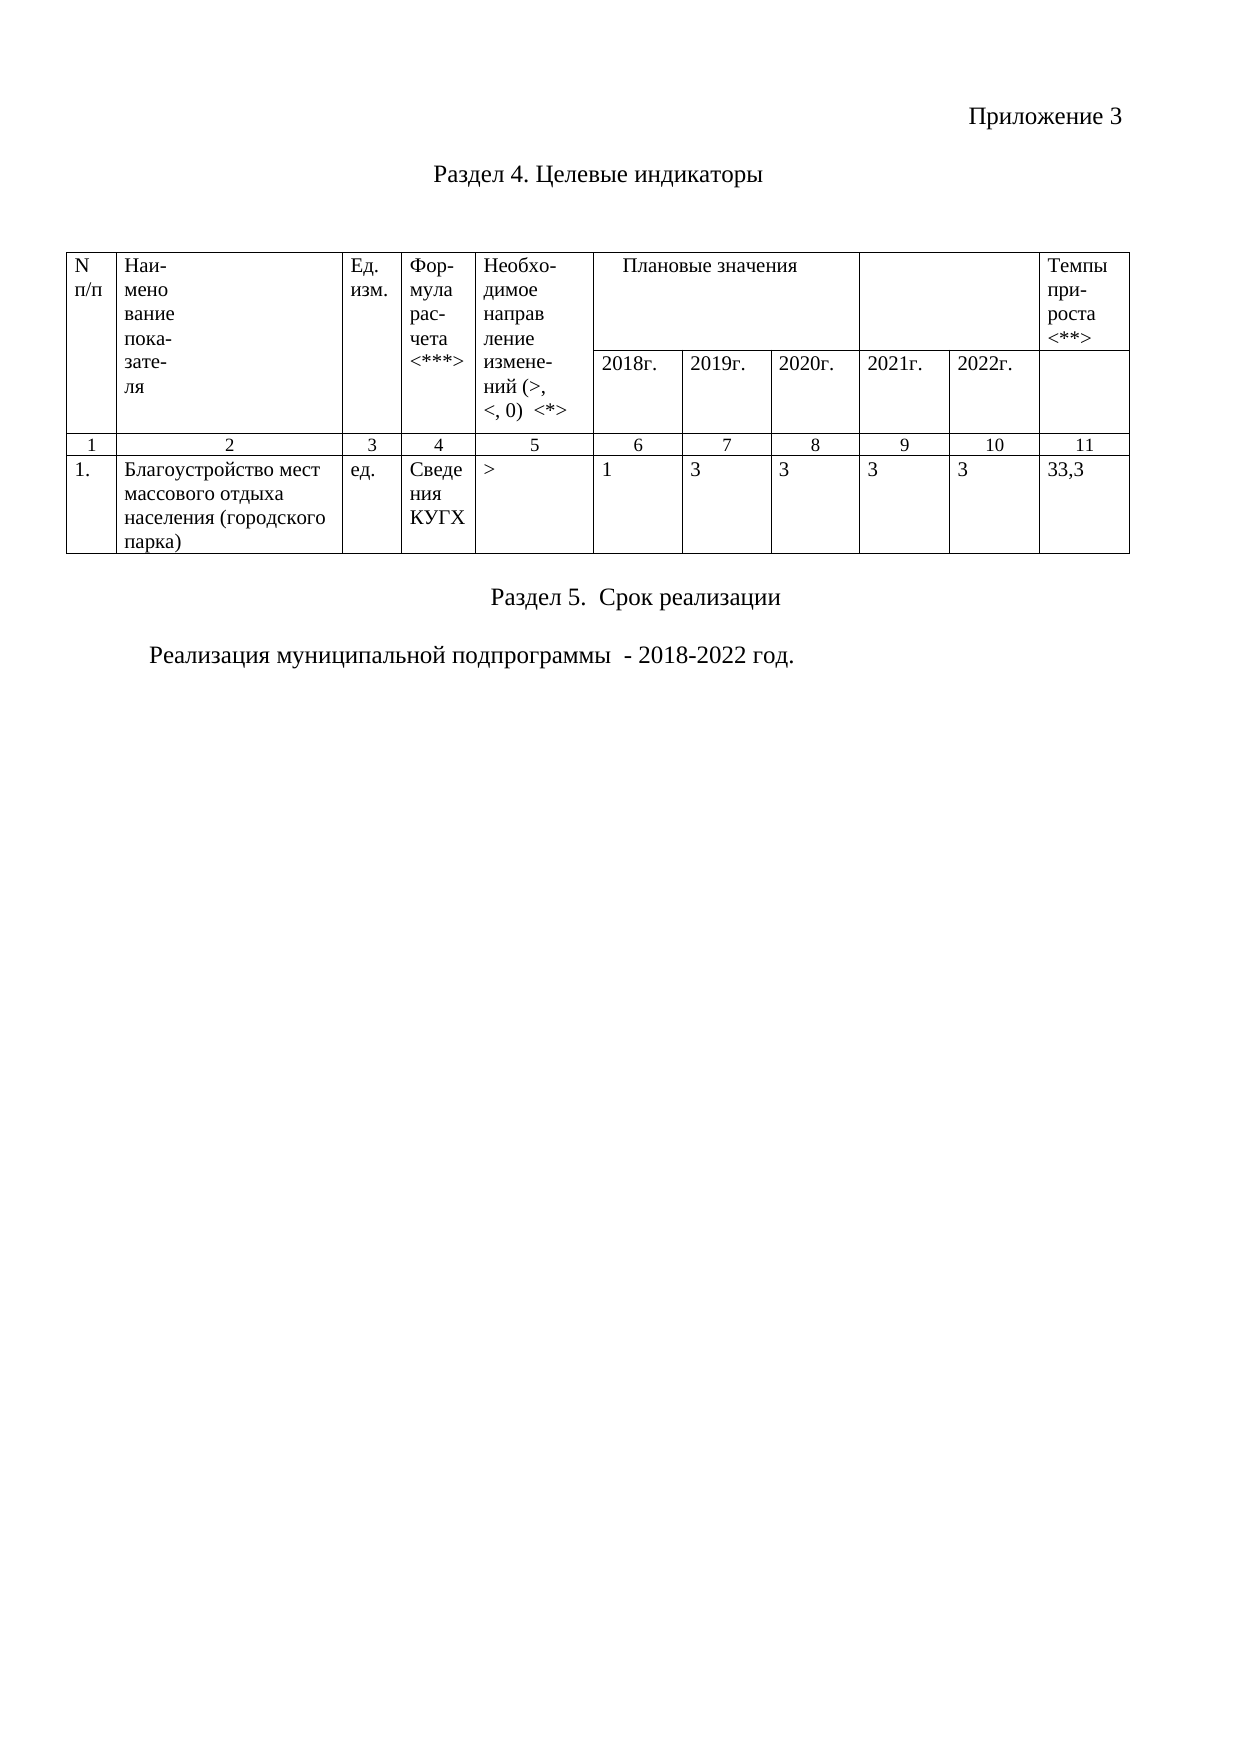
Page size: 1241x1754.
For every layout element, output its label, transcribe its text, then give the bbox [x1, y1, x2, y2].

table_cell 5 [476, 434, 593, 455]
text Реализация муниципальной подпрограммы - 2018-2022 год. [20, 640, 1122, 669]
table_header [860, 253, 949, 349]
table_cell 2 [117, 434, 342, 455]
text Приложение 3 [74, 101, 1122, 130]
table_cell 3 [950, 456, 1039, 553]
table_cell 9 [860, 434, 949, 455]
table_cell Сведения КУГХ [402, 456, 475, 553]
table_cell 4 [402, 434, 475, 455]
table_header Фор- мула рас- чета <***> [402, 253, 475, 433]
table_cell 2020г. [772, 351, 859, 433]
table_cell 7 [683, 434, 771, 455]
table_cell 8 [772, 434, 859, 455]
table_cell Благоустройство мест массового отдыха населения (городского парка) [117, 456, 342, 553]
table_header Необхо- димое направ ление измене- ний (>, <, 0) <*> [476, 253, 593, 433]
table_header Плановые значения [594, 253, 859, 349]
table_cell [1040, 351, 1129, 433]
table_header Наи- мено вание пока- зате- ля [117, 253, 342, 433]
table_cell 2018г. [594, 351, 682, 433]
table_cell 11 [1040, 434, 1129, 455]
table_cell 3 [343, 434, 401, 455]
table_cell > [476, 456, 593, 553]
table_header [950, 253, 1039, 349]
table_header Ед. изм. [343, 253, 401, 433]
text Раздел 5. Срок реализации [20, 582, 1122, 611]
table_cell 3 [860, 456, 949, 553]
table_cell 33,3 [1040, 456, 1129, 553]
table_cell 3 [772, 456, 859, 553]
table_cell 2021г. [860, 351, 949, 433]
text Раздел 4. Целевые индикаторы [74, 159, 1122, 187]
table_cell 2022г. [950, 351, 1039, 433]
table_cell 1. [67, 456, 116, 553]
table_cell 6 [594, 434, 682, 455]
table_header Темпы при- роста <**> [1040, 253, 1129, 349]
table_cell ед. [343, 456, 401, 553]
table_cell 1 [594, 456, 682, 553]
table_cell 1 [67, 434, 116, 455]
table_cell 2019г. [683, 351, 771, 433]
table_cell 10 [950, 434, 1039, 455]
table_cell 3 [683, 456, 771, 553]
table_header N п/п [67, 253, 116, 433]
